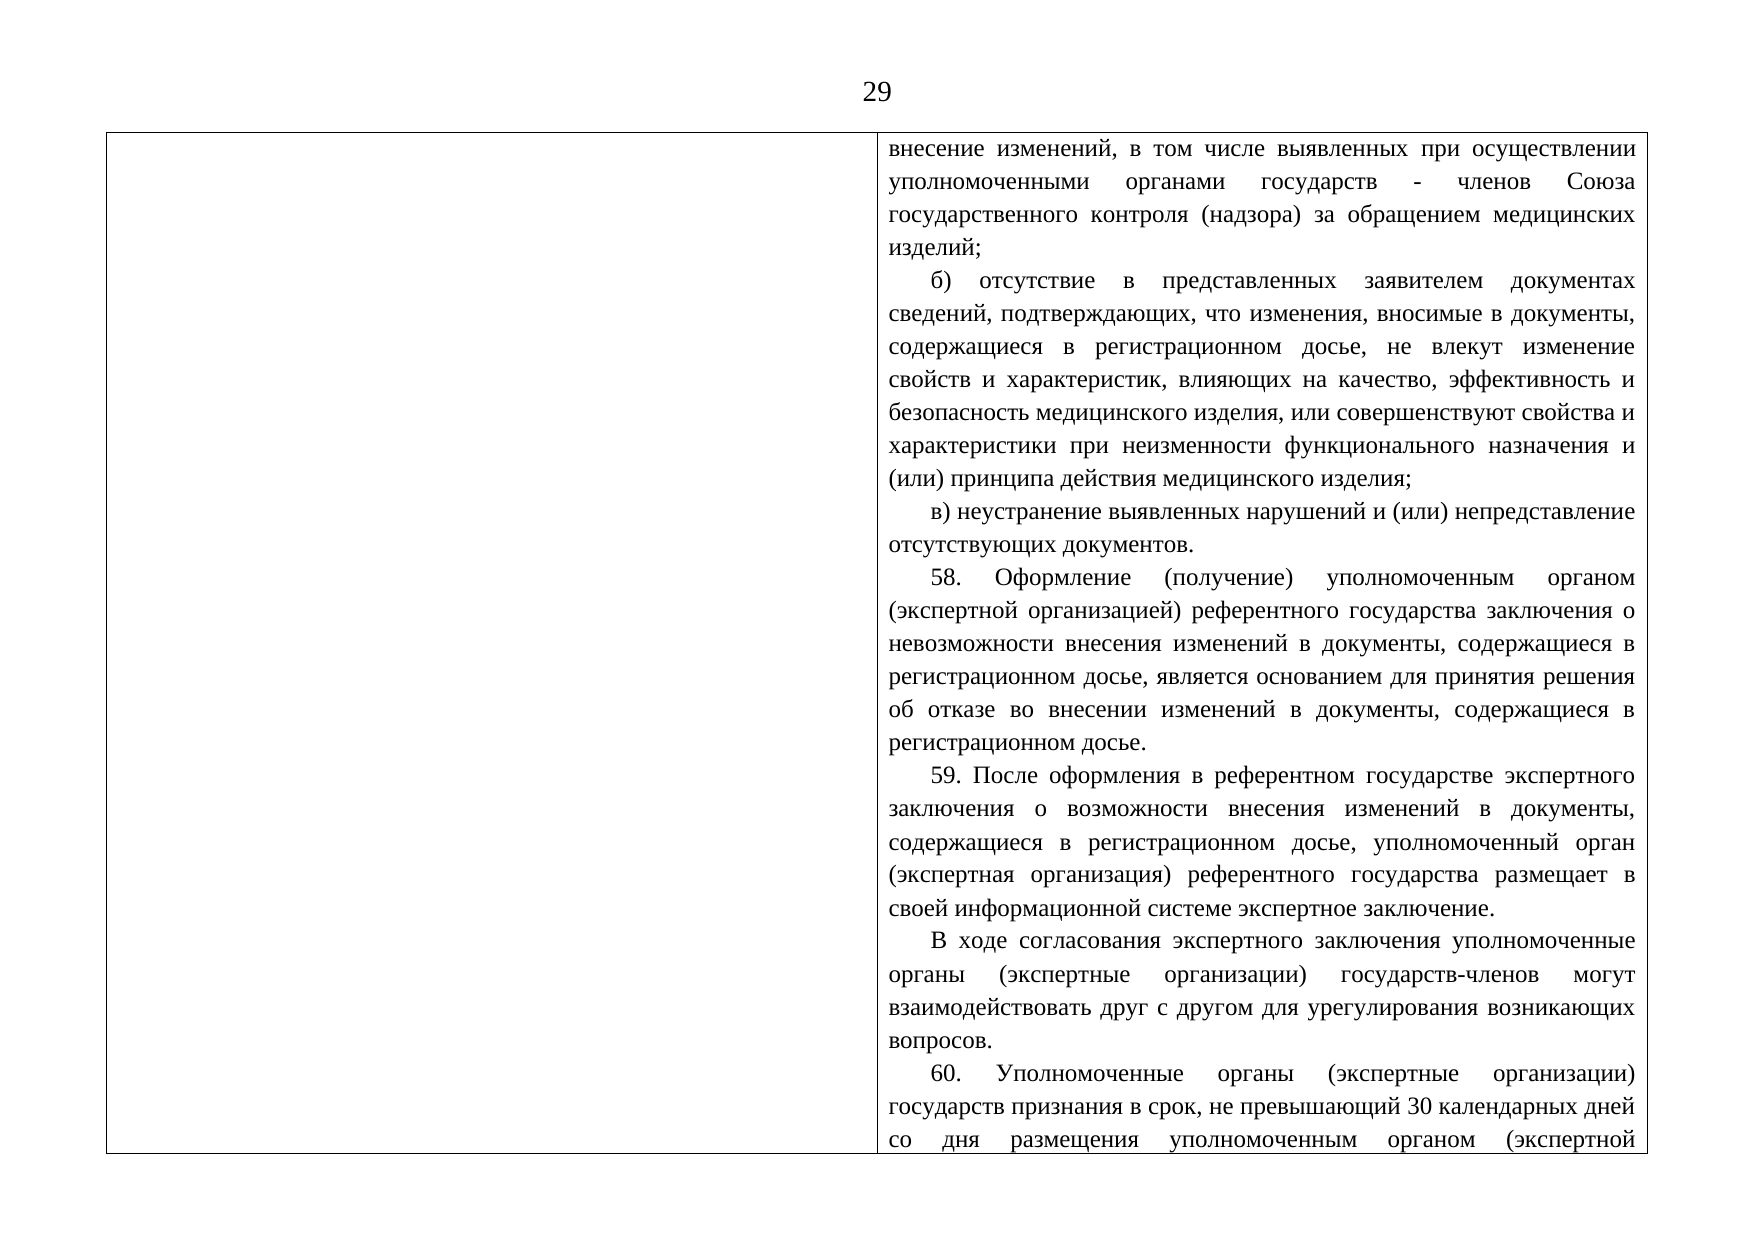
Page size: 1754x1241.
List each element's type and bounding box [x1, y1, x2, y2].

table_cell [107, 133, 877, 1152]
table_cell [878, 133, 1647, 1152]
